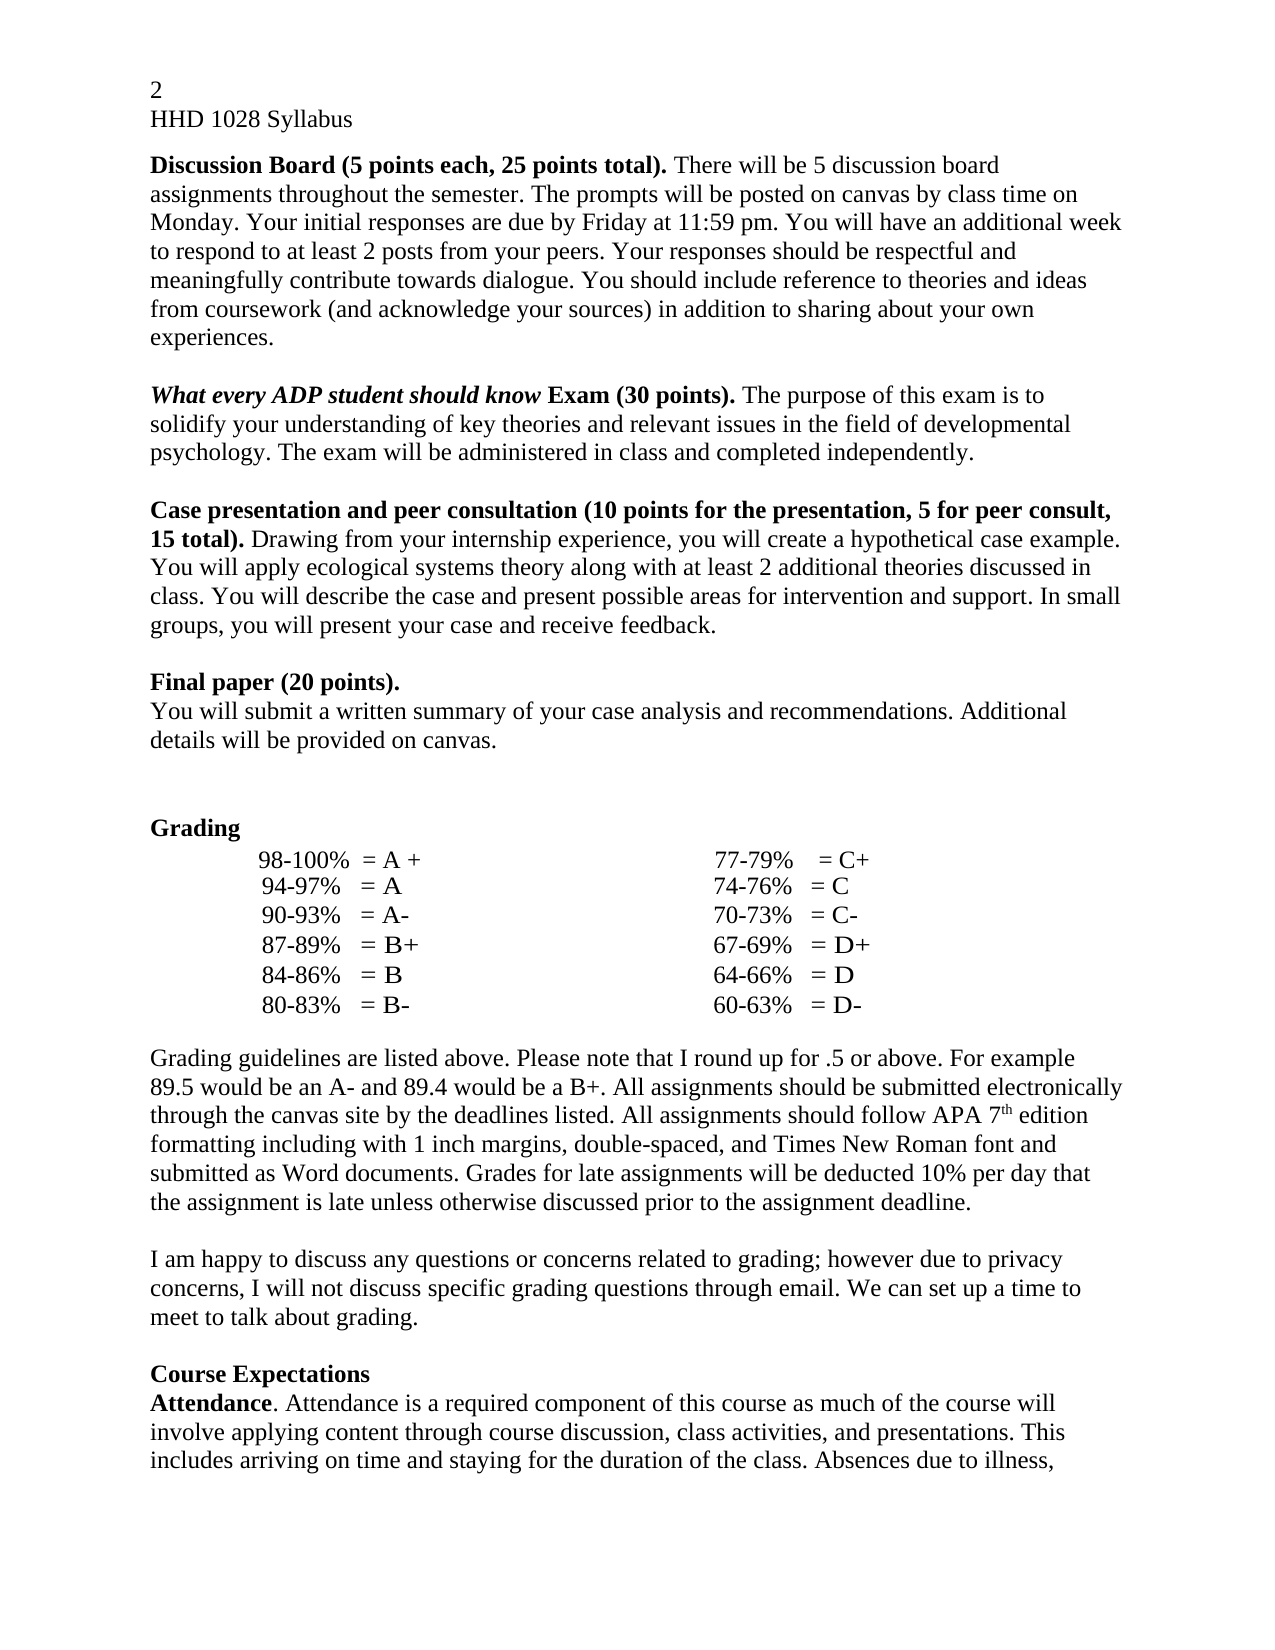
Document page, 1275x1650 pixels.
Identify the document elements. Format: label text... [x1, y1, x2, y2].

text I am happy to discuss any questions or concerns related to grading; however due to privacy concerns, I will not discuss specific grading questions through email. We can set up a time to meet to talk about grading. [150, 1244, 1125, 1331]
text Grading guidelines are listed above. Please note that I round up for .5 or above. For example 89.5 would be an A- and 89.4 would be a B+. All assignments should be submitted electronically through the canvas site by the deadlines listed. All assignments should follow APA 7th edition formatting including with 1 inch margins, double-spaced, and Times New Roman font and submitted as Word documents. Grades for late assignments will be deducted 10% per day that the assignment is late unless otherwise discussed prior to the assignment deadline. [150, 1043, 1125, 1216]
text You will submit a written summary of your case analysis and recommendations. Additional details will be provided on canvas. [150, 696, 1125, 754]
text Grading [150, 813, 1125, 842]
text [150, 1388, 1125, 1474]
text Case presentation and peer consultation (10 points for the presentation, 5 for peer consult, 15 total). Drawing from your internship experience, you will create a hypothetical case example. You will apply ecological systems theory along with at least 2 additional theories discussed in class. You will describe the case and present possible areas for intervention and support. In small groups, you will present your case and receive feedback. [150, 495, 1125, 639]
text What every ADP student should know Exam (30 points). The purpose of this exam is to solidify your understanding of key theories and relevant issues in the field of developmental psychology. The exam will be administered in class and completed independently. [150, 380, 1125, 466]
text Course Expectations [150, 1359, 1125, 1388]
text Final paper (20 points). [150, 667, 1125, 696]
text Discussion Board (5 points each, 25 points total). There will be 5 discussion board assignments throughout the semester. The prompts will be posted on canvas by class time on Monday. Your initial responses are due by Friday at 11:59 pm. You will have an additional week to respond to at least 2 posts from your peers. Your responses should be respectful and meaningfully contribute towards dialogue. You should include reference to theories and ideas from coursework (and acknowledge your sources) in addition to sharing about your own experiences. [150, 150, 1125, 351]
